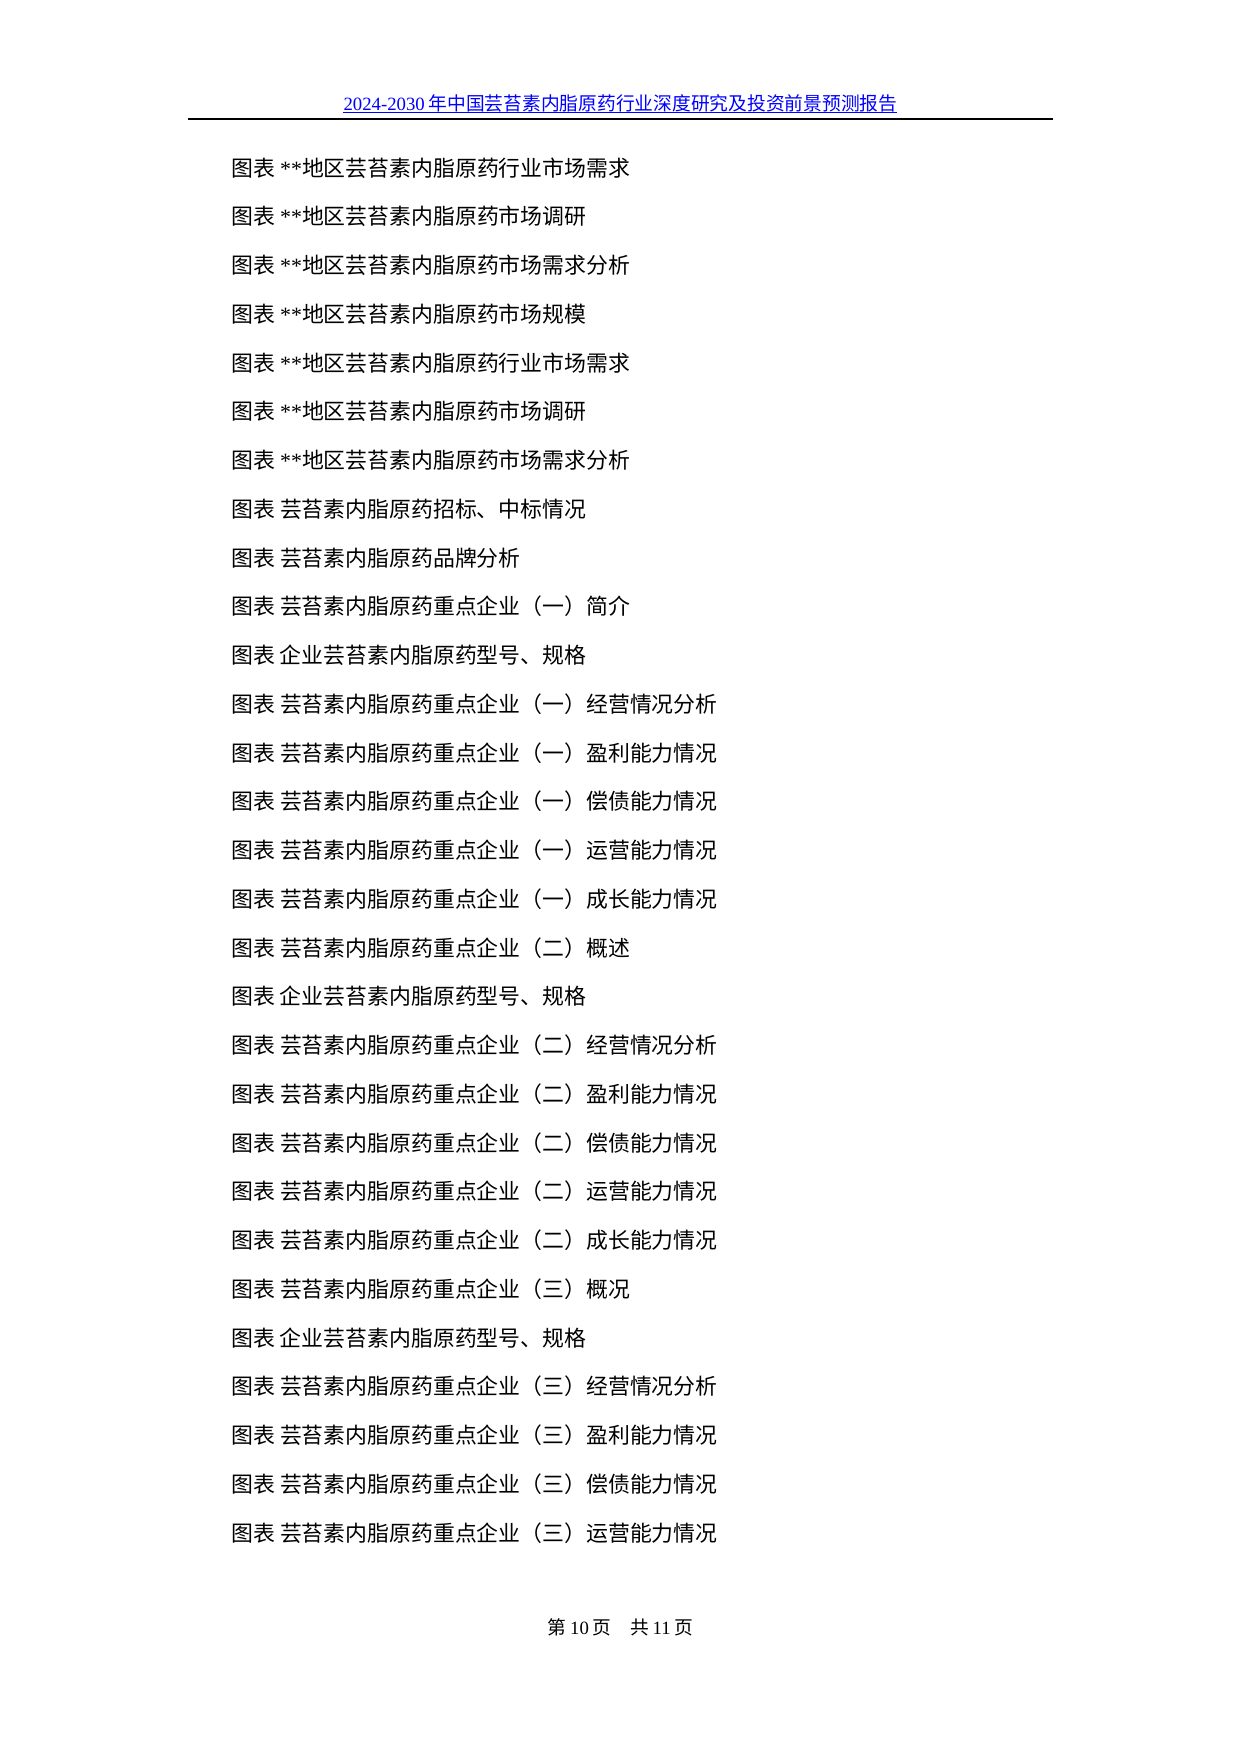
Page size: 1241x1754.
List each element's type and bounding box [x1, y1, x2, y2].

text [187, 150, 1053, 1548]
